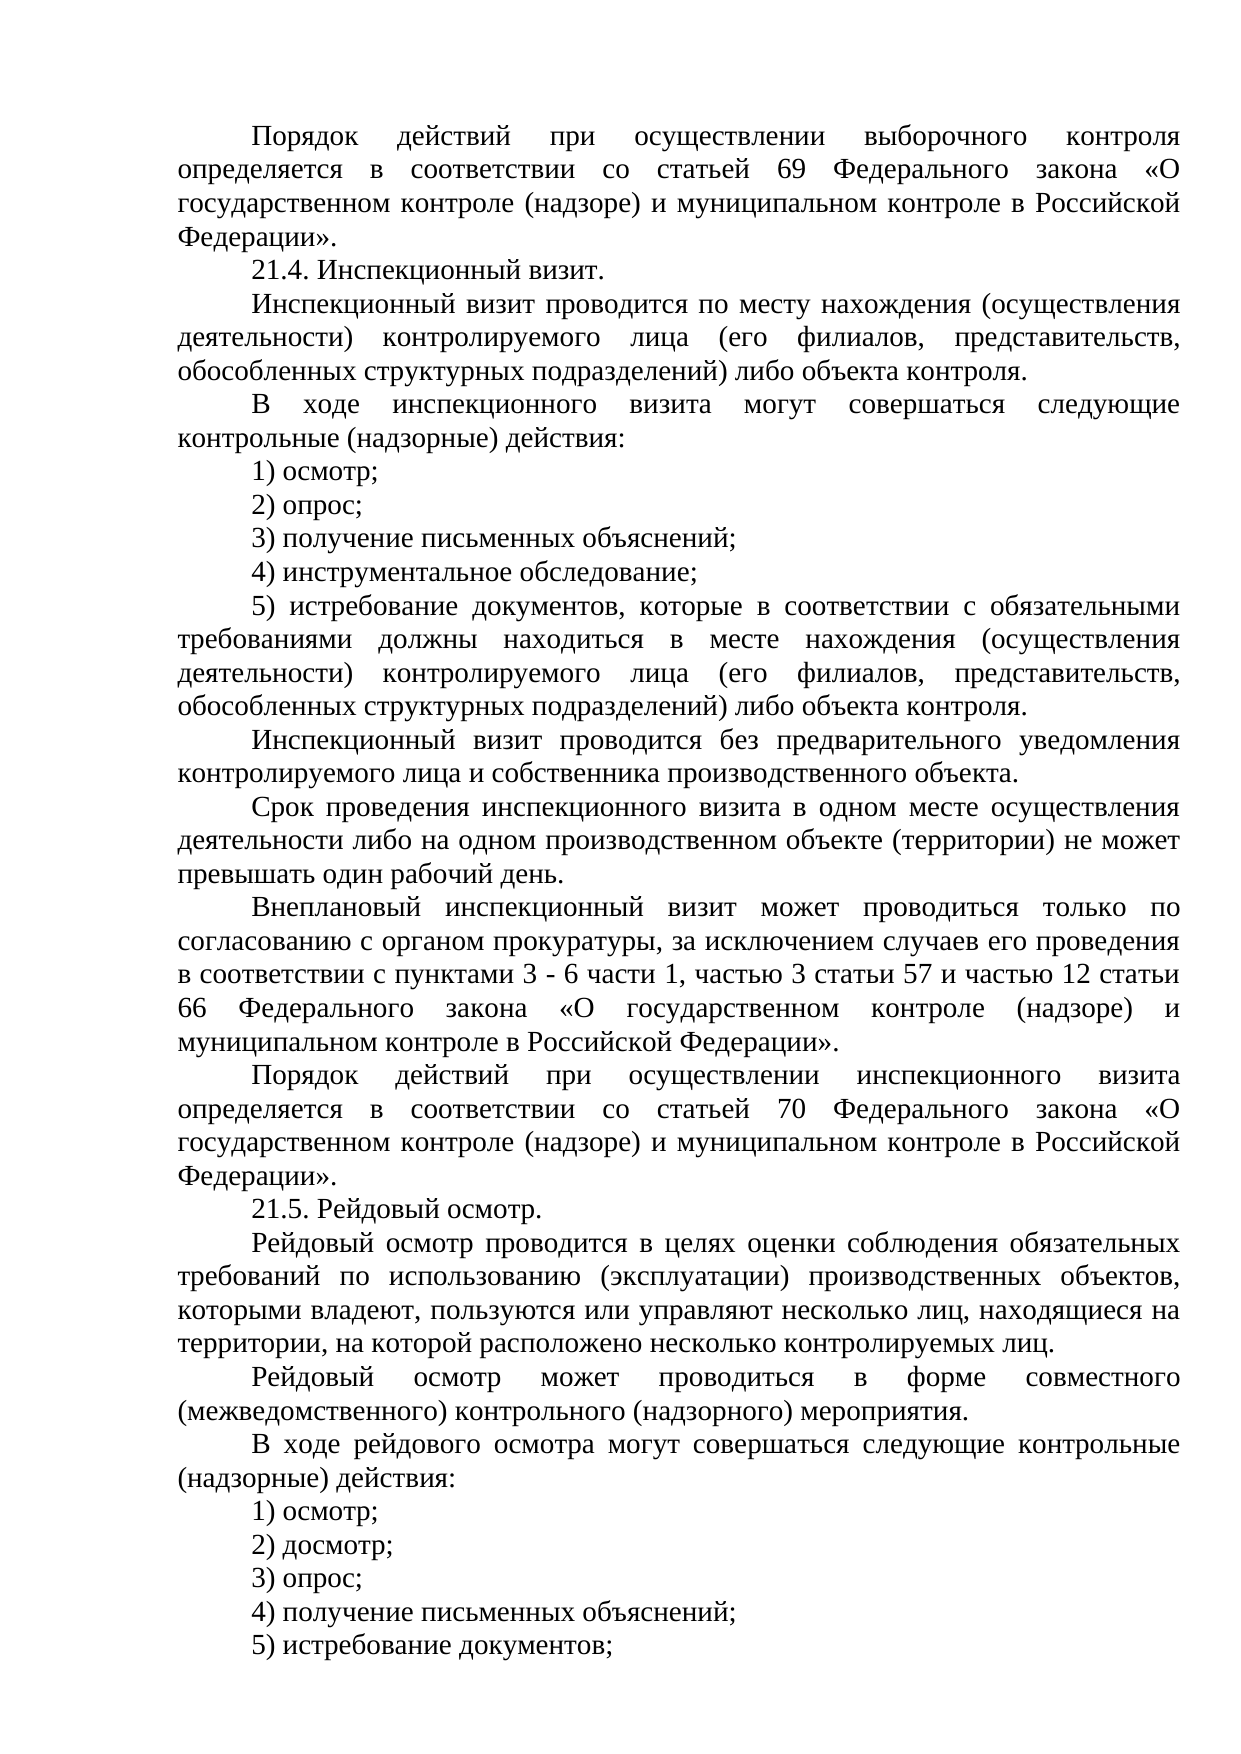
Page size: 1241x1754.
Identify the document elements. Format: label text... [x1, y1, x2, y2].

text В ходе рейдового осмотра могут совершаться следующие контрольные (надзорные) действия: [177, 1426, 1181, 1493]
text 3) получение письменных объяснений; [177, 521, 1181, 554]
text 21.4. Инспекционный визит. [177, 252, 1181, 286]
text 2) досмотр; [177, 1527, 1181, 1560]
text Порядок действий при осуществлении выборочного контроля определяется в соответствии со статьей 69 Федерального закона «О государственном контроле (надзоре) и муниципальном контроле в Российской Федерации». [177, 118, 1181, 252]
text 3) опрос; [177, 1560, 1181, 1594]
text 5) истребование документов; [177, 1627, 1181, 1661]
text Инспекционный визит проводится без предварительного уведомления контролируемого лица и собственника производственного объекта. [177, 722, 1181, 789]
text Порядок действий при осуществлении инспекционного визита определяется в соответствии со статьей 70 Федерального закона «О государственном контроле (надзоре) и муниципальном контроле в Российской Федерации». [177, 1057, 1181, 1191]
text 1) осмотр; [177, 1493, 1181, 1527]
text Инспекционный визит проводится по месту нахождения (осуществления деятельности) контролируемого лица (его филиалов, представительств, обособленных структурных подразделений) либо объекта контроля. [177, 286, 1181, 386]
text В ходе инспекционного визита могут совершаться следующие контрольные (надзорные) действия: [177, 386, 1181, 453]
text 21.5. Рейдовый осмотр. [177, 1191, 1181, 1225]
text Рейдовый осмотр проводится в целях оценки соблюдения обязательных требований по использованию (эксплуатации) производственных объектов, которыми владеют, пользуются или управляют несколько лиц, находящиеся на территории, на которой расположено несколько контролируемых лиц. [177, 1225, 1181, 1359]
text Срок проведения инспекционного визита в одном месте осуществления деятельности либо на одном производственном объекте (территории) не может превышать один рабочий день. [177, 789, 1181, 889]
text Внеплановый инспекционный визит может проводиться только по согласованию с органом прокуратуры, за исключением случаев его проведения в соответствии с пунктами 3 - 6 части 1, частью 3 статьи 57 и частью 12 статьи 66 Федерального закона «О государственном контроле (надзоре) и муниципальном контроле в Российской Федерации». [177, 889, 1181, 1057]
text 4) инструментальное обследование; [177, 554, 1181, 588]
text 2) опрос; [177, 487, 1181, 521]
text 4) получение письменных объяснений; [177, 1594, 1181, 1627]
text 1) осмотр; [177, 453, 1181, 487]
text Рейдовый осмотр может проводиться в форме совместного (межведомственного) контрольного (надзорного) мероприятия. [177, 1359, 1181, 1426]
text 5) истребование документов, которые в соответствии с обязательными требованиями должны находиться в месте нахождения (осуществления деятельности) контролируемого лица (его филиалов, представительств, обособленных структурных подразделений) либо объекта контроля. [177, 588, 1181, 722]
